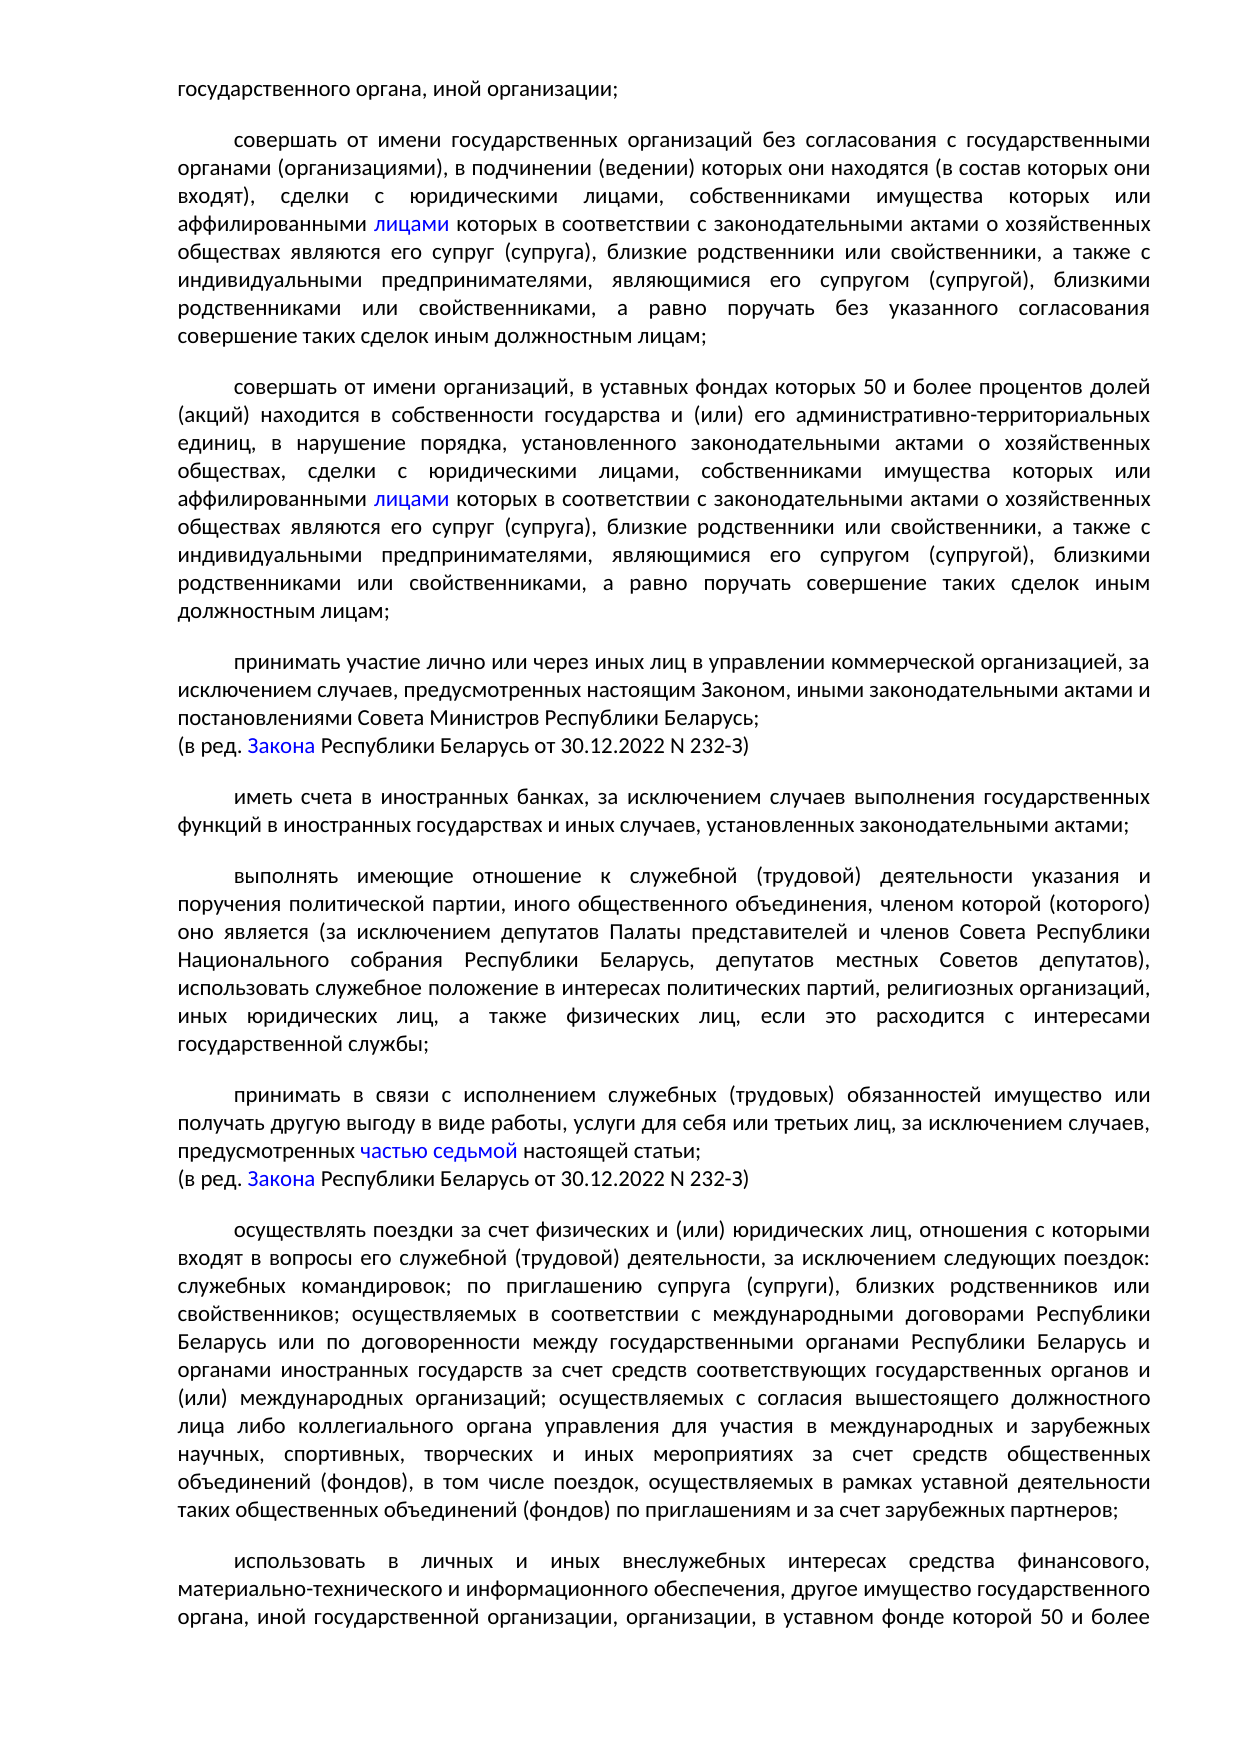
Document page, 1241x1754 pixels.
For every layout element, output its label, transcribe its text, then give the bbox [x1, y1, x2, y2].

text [177, 74, 1152, 102]
text иметь счета в иностранных банках, за исключением случаев выполнения государственных функций в иностранных государствах и иных случаев, установленных законодательными актами; [177, 782, 1152, 838]
text (в ред. Закона Республики Беларусь от 30.12.2022 N 232-З) [177, 1164, 1152, 1192]
text принимать в связи с исполнением служебных (трудовых) обязанностей имущество или получать другую выгоду в виде работы, услуги для себя или третьих лиц, за исключением случаев, предусмотренных частью седьмой настоящей статьи; [177, 1080, 1152, 1164]
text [177, 1546, 1152, 1630]
text совершать от имени государственных организаций без согласования с государственными органами (организациями), в подчинении (ведении) которых они находятся (в состав которых они входят), сделки с юридическими лицами, собственниками имущества которых или аффилированными лицами которых в соответствии с законодательными актами о хозяйственных обществах являются его супруг (супруга), близкие родственники или свойственники, а также с индивидуальными предпринимателями, являющимися его супругом (супругой), близкими родственниками или свойственниками, а равно поручать без указанного согласования совершение таких сделок иным должностным лицам; [177, 125, 1152, 349]
text принимать участие лично или через иных лиц в управлении коммерческой организацией, за исключением случаев, предусмотренных настоящим Законом, иными законодательными актами и постановлениями Совета Министров Республики Беларусь; [177, 647, 1152, 731]
text совершать от имени организаций, в уставных фондах которых 50 и более процентов долей (акций) находится в собственности государства и (или) его административно-территориальных единиц, в нарушение порядка, установленного законодательными актами о хозяйственных обществах, сделки с юридическими лицами, собственниками имущества которых или аффилированными лицами которых в соответствии с законодательными актами о хозяйственных обществах являются его супруг (супруга), близкие родственники или свойственники, а также с индивидуальными предпринимателями, являющимися его супругом (супругой), близкими родственниками или свойственниками, а равно поручать совершение таких сделок иным должностным лицам; [177, 372, 1152, 624]
text осуществлять поездки за счет физических и (или) юридических лиц, отношения с которыми входят в вопросы его служебной (трудовой) деятельности, за исключением следующих поездок: служебных командировок; по приглашению супруга (супруги), близких родственников или свойственников; осуществляемых в соответствии с международными договорами Республики Беларусь или по договоренности между государственными органами Республики Беларусь и органами иностранных государств за счет средств соответствующих государственных органов и (или) международных организаций; осуществляемых с согласия вышестоящего должностного лица либо коллегиального органа управления для участия в международных и зарубежных научных, спортивных, творческих и иных мероприятиях за счет средств общественных объединений (фондов), в том числе поездок, осуществляемых в рамках уставной деятельности таких общественных объединений (фондов) по приглашениям и за счет зарубежных партнеров; [177, 1215, 1152, 1523]
text (в ред. Закона Республики Беларусь от 30.12.2022 N 232-З) [177, 731, 1152, 759]
text выполнять имеющие отношение к служебной (трудовой) деятельности указания и поручения политической партии, иного общественного объединения, членом которой (которого) оно является (за исключением депутатов Палаты представителей и членов Совета Республики Национального собрания Республики Беларусь, депутатов местных Советов депутатов), использовать служебное положение в интересах политических партий, религиозных организаций, иных юридических лиц, а также физических лиц, если это расходится с интересами государственной службы; [177, 861, 1152, 1057]
